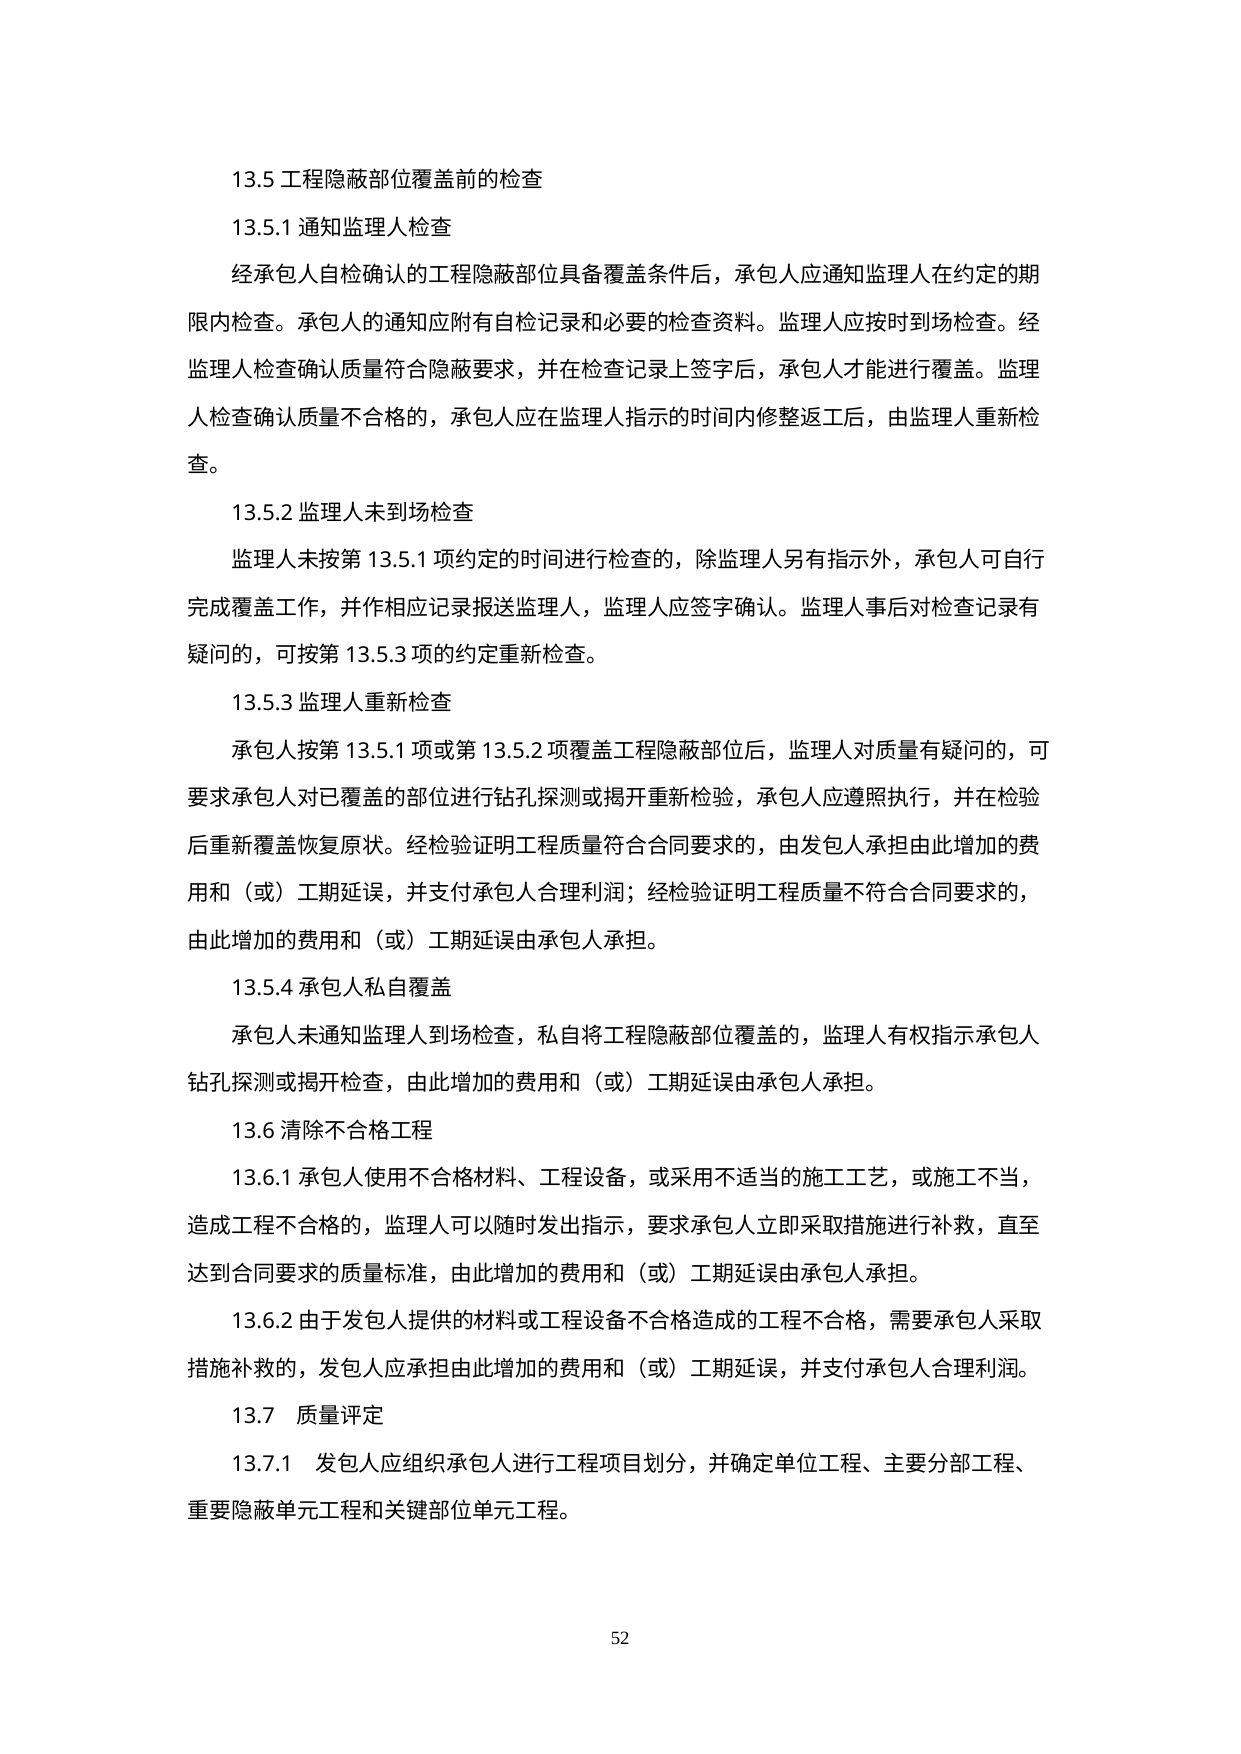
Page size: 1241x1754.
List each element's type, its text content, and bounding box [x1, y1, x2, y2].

text 13.5 工程隐蔽部位覆盖前的检查 [187, 162, 1053, 194]
text 13.5.1 通知监理人检查 [187, 209, 1053, 241]
text 13.5.3 监理人重新检查 [187, 685, 1053, 717]
text 13.6.1 承包人使用不合格材料、工程设备，或采用不适当的施工工艺，或施工不当，造成工程不合格的，监理人可以随时发出指示，要求承包人立即采取措施进行补救，直至达到合同要求的质量标准，由此增加的费用和（或）工期延误由承包人承担。 [187, 1160, 1053, 1287]
text 13.7.1 发包人应组织承包人进行工程项目划分，并确定单位工程、主要分部工程、重要隐蔽单元工程和关键部位单元工程。 [187, 1446, 1053, 1525]
text 13.6 清除不合格工程 [187, 1113, 1053, 1144]
text 监理人未按第13.5.1项约定的时间进行检查的，除监理人另有指示外，承包人可自行完成覆盖工作，并作相应记录报送监理人，监理人应签字确认。监理人事后对检查记录有疑问的，可按第13.5.3项的约定重新检查。 [187, 542, 1053, 669]
text 13.5.2 监理人未到场检查 [187, 495, 1053, 526]
text 承包人未通知监理人到场检查，私自将工程隐蔽部位覆盖的，监理人有权指示承包人钻孔探测或揭开检查，由此增加的费用和（或）工期延误由承包人承担。 [187, 1018, 1053, 1097]
text 13.5.4 承包人私自覆盖 [187, 970, 1053, 1002]
text 承包人按第13.5.1项或第13.5.2项覆盖工程隐蔽部位后，监理人对质量有疑问的，可要求承包人对已覆盖的部位进行钻孔探测或揭开重新检验，承包人应遵照执行，并在检验后重新覆盖恢复原状。经检验证明工程质量符合合同要求的，由发包人承担由此增加的费用和（或）工期延误，并支付承包人合理利润；经检验证明工程质量不符合合同要求的，由此增加的费用和（或）工期延误由承包人承担。 [187, 733, 1053, 954]
text 经承包人自检确认的工程隐蔽部位具备覆盖条件后，承包人应通知监理人在约定的期限内检查。承包人的通知应附有自检记录和必要的检查资料。监理人应按时到场检查。经监理人检查确认质量符合隐蔽要求，并在检查记录上签字后，承包人才能进行覆盖。监理人检查确认质量不合格的，承包人应在监理人指示的时间内修整返工后，由监理人重新检查。 [187, 257, 1053, 479]
text 13.6.2 由于发包人提供的材料或工程设备不合格造成的工程不合格，需要承包人采取措施补救的，发包人应承担由此增加的费用和（或）工期延误，并支付承包人合理利润。 [187, 1303, 1053, 1382]
text 13.7 质量评定 [187, 1398, 1053, 1430]
